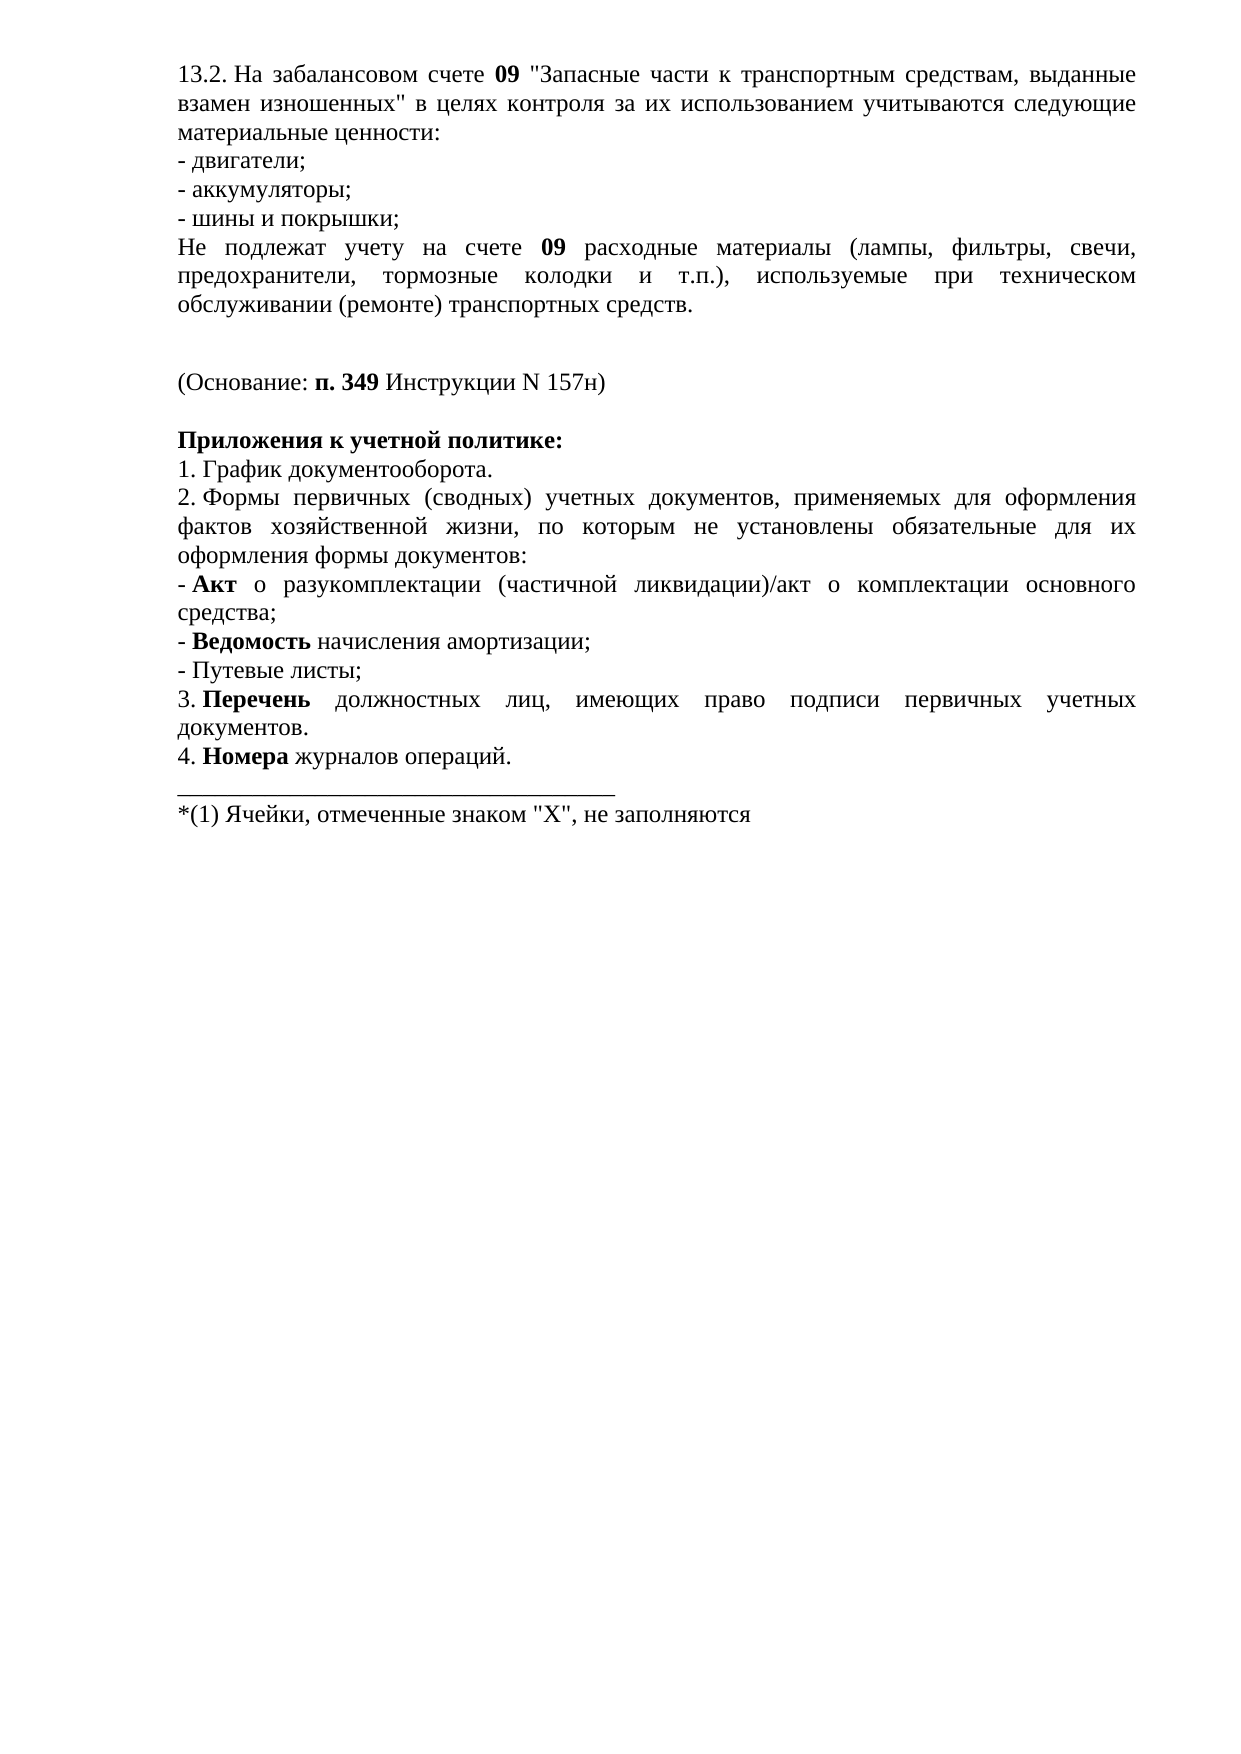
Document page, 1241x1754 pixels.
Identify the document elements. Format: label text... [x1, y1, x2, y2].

text - двигатели; [177, 145, 1137, 174]
text - Ведомость начисления амортизации; [177, 626, 1137, 655]
text 2. Формы первичных (сводных) учетных документов, применяемых для оформления фактов хозяйственной жизни, по которым не установлены обязательные для их оформления формы документов: [177, 482, 1137, 569]
text Не подлежат учету на счете 09 расходные материалы (лампы, фильтры, свечи, предохранители, тормозные колодки и т.п.), используемые при техническом обслуживании (ремонте) транспортных средств. [177, 232, 1137, 318]
text ___________________________________ [177, 770, 1137, 799]
text 1. График документооборота. [177, 454, 1137, 482]
text - шины и покрышки; [177, 203, 1137, 232]
text Приложения к учетной политике: [177, 425, 1137, 454]
text - Акт о разукомплектации (частичной ликвидации)/акт о комплектации основного средства; [177, 569, 1137, 626]
text 13.2. На забалансовом счете 09 "Запасные части к транспортным средствам, выданные взамен изношенных" в целях контроля за их использованием учитываются следующие материальные ценности: [177, 59, 1137, 145]
text - аккумуляторы; [177, 174, 1137, 203]
text 3. Перечень должностных лиц, имеющих право подписи первичных учетных документов. [177, 684, 1137, 741]
text *(1) Ячейки, отмеченные знаком "Х", не заполняются [177, 799, 1137, 827]
text 4. Номера журналов операций. [177, 741, 1137, 770]
text - Путевые листы; [177, 655, 1137, 684]
text (Основание: п. 349 Инструкции N 157н) [177, 367, 1137, 396]
